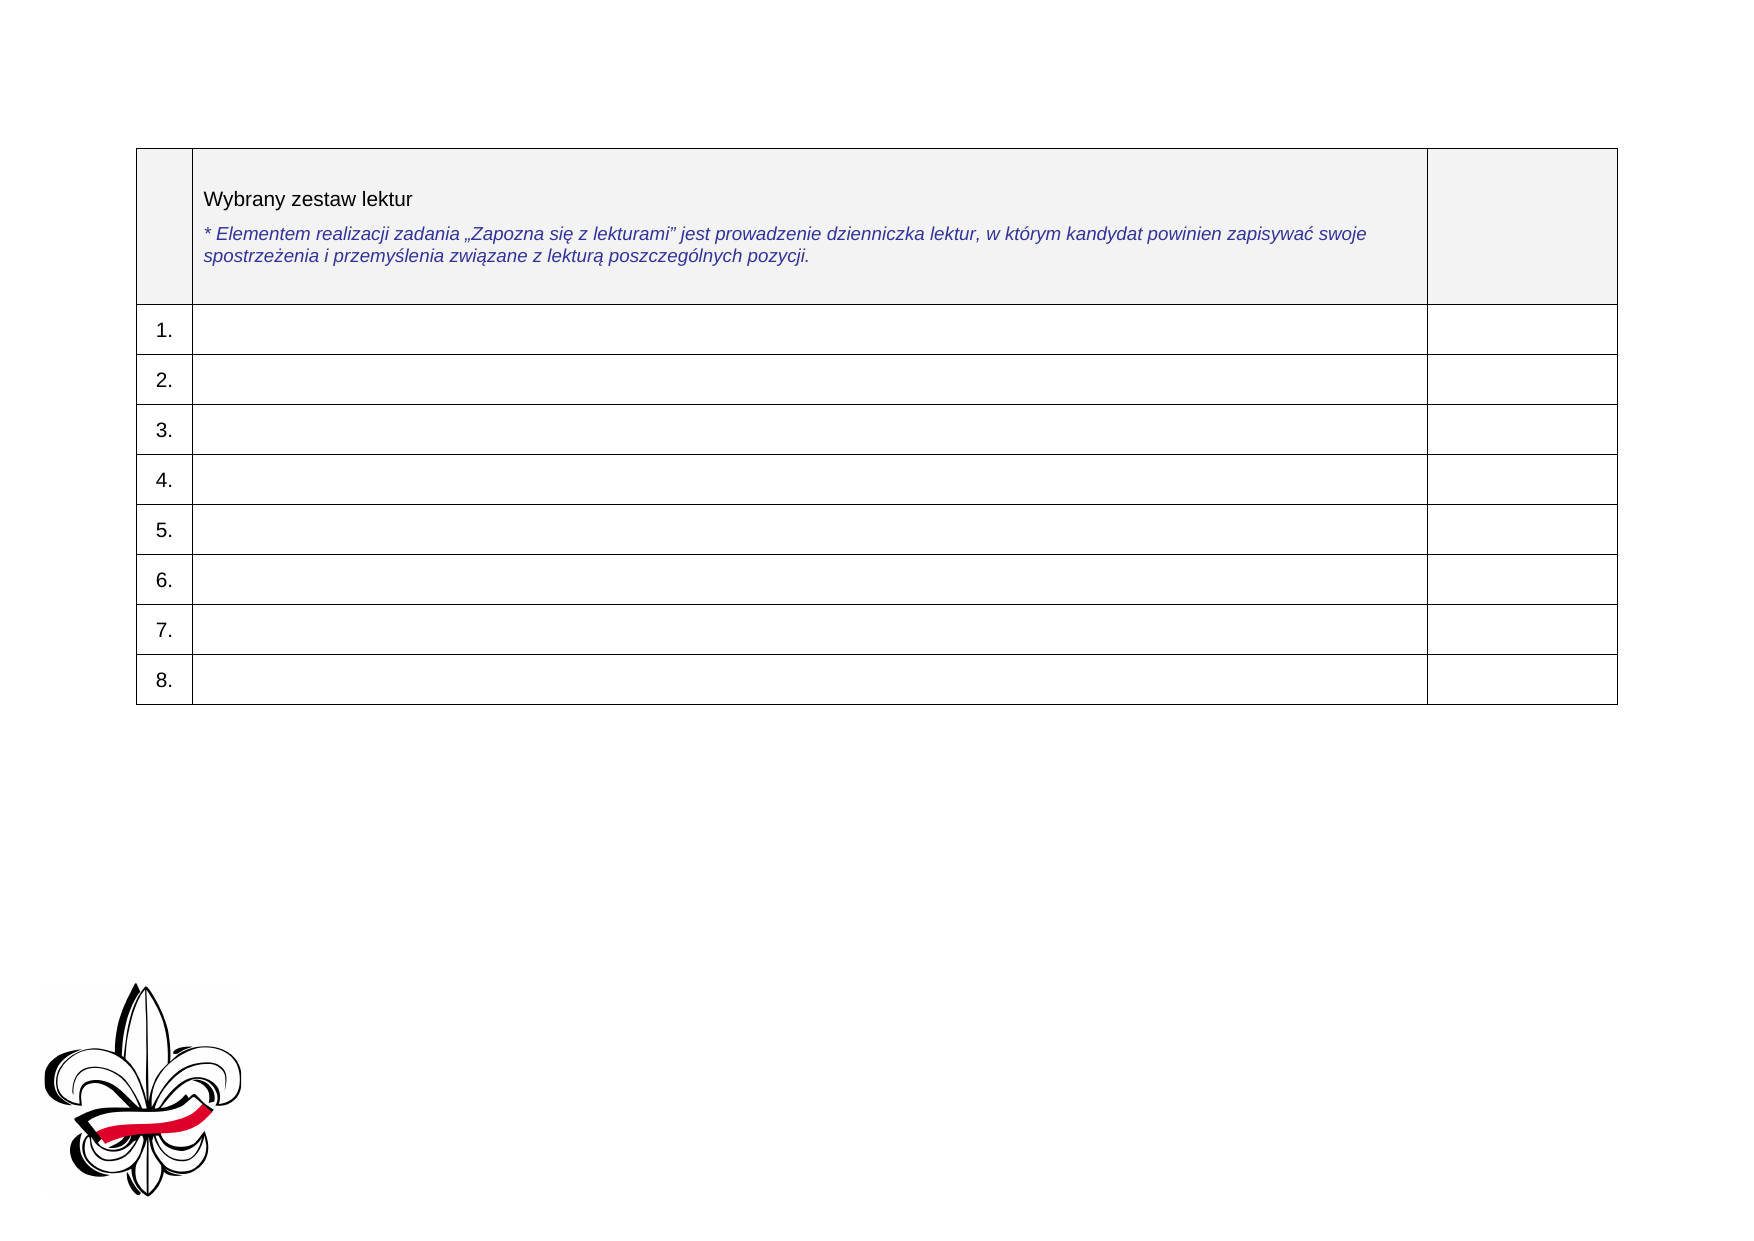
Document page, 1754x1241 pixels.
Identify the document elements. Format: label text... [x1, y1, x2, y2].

picture [44, 983, 242, 1197]
table_cell [1428, 305, 1617, 354]
table_cell [1428, 149, 1617, 304]
table_cell 3. [137, 405, 192, 454]
table_cell [1428, 655, 1617, 704]
table_cell 6. [137, 555, 192, 604]
table_cell 4. [137, 455, 192, 504]
table_cell 8. [137, 655, 192, 704]
table_cell [1428, 605, 1617, 654]
table_cell [1428, 455, 1617, 504]
table_cell [193, 305, 1427, 354]
table_cell [1428, 505, 1617, 554]
table_cell [193, 655, 1427, 704]
table_cell [1428, 355, 1617, 404]
table_cell [1428, 405, 1617, 454]
table_cell [137, 149, 192, 304]
table_cell 7. [137, 605, 192, 654]
table_cell [193, 455, 1427, 504]
table_cell [193, 555, 1427, 604]
table_cell Wybrany zestaw lektur * Elementem realizacji zadania „Zapozna się z lekturami” jest prowadzenie dzienniczka lektur, w którym kandydat powinien zapisywać swoje spostrzeżenia i przemyślenia związane z lekturą poszczególnych pozycji. [193, 149, 1427, 304]
table_cell [193, 355, 1427, 404]
table_cell [1428, 555, 1617, 604]
table_cell [193, 505, 1427, 554]
table_cell [193, 405, 1427, 454]
table_cell [193, 605, 1427, 654]
table_cell 5. [137, 505, 192, 554]
table_cell 2. [137, 355, 192, 404]
table_cell 1. [137, 305, 192, 354]
